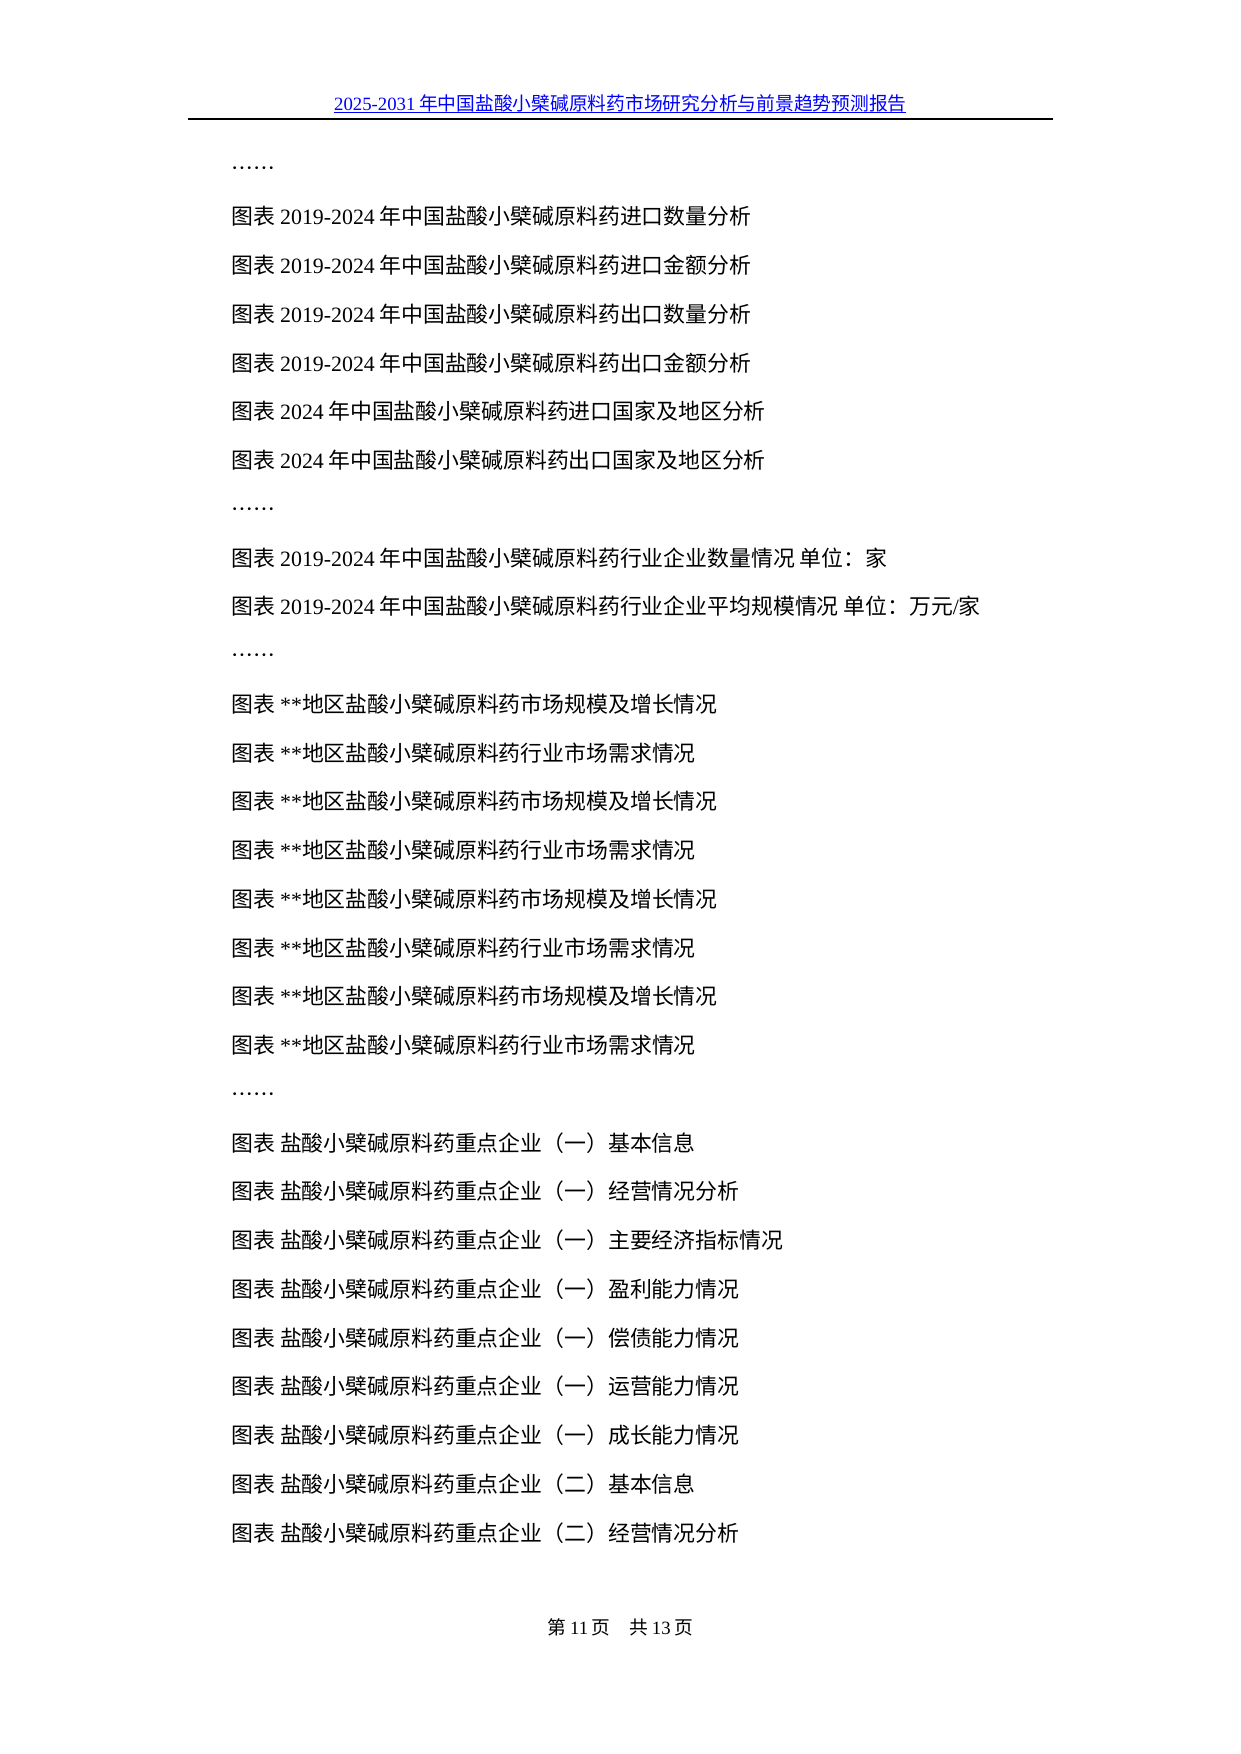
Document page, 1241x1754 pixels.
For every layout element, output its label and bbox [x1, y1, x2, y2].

text [187, 150, 1053, 1548]
